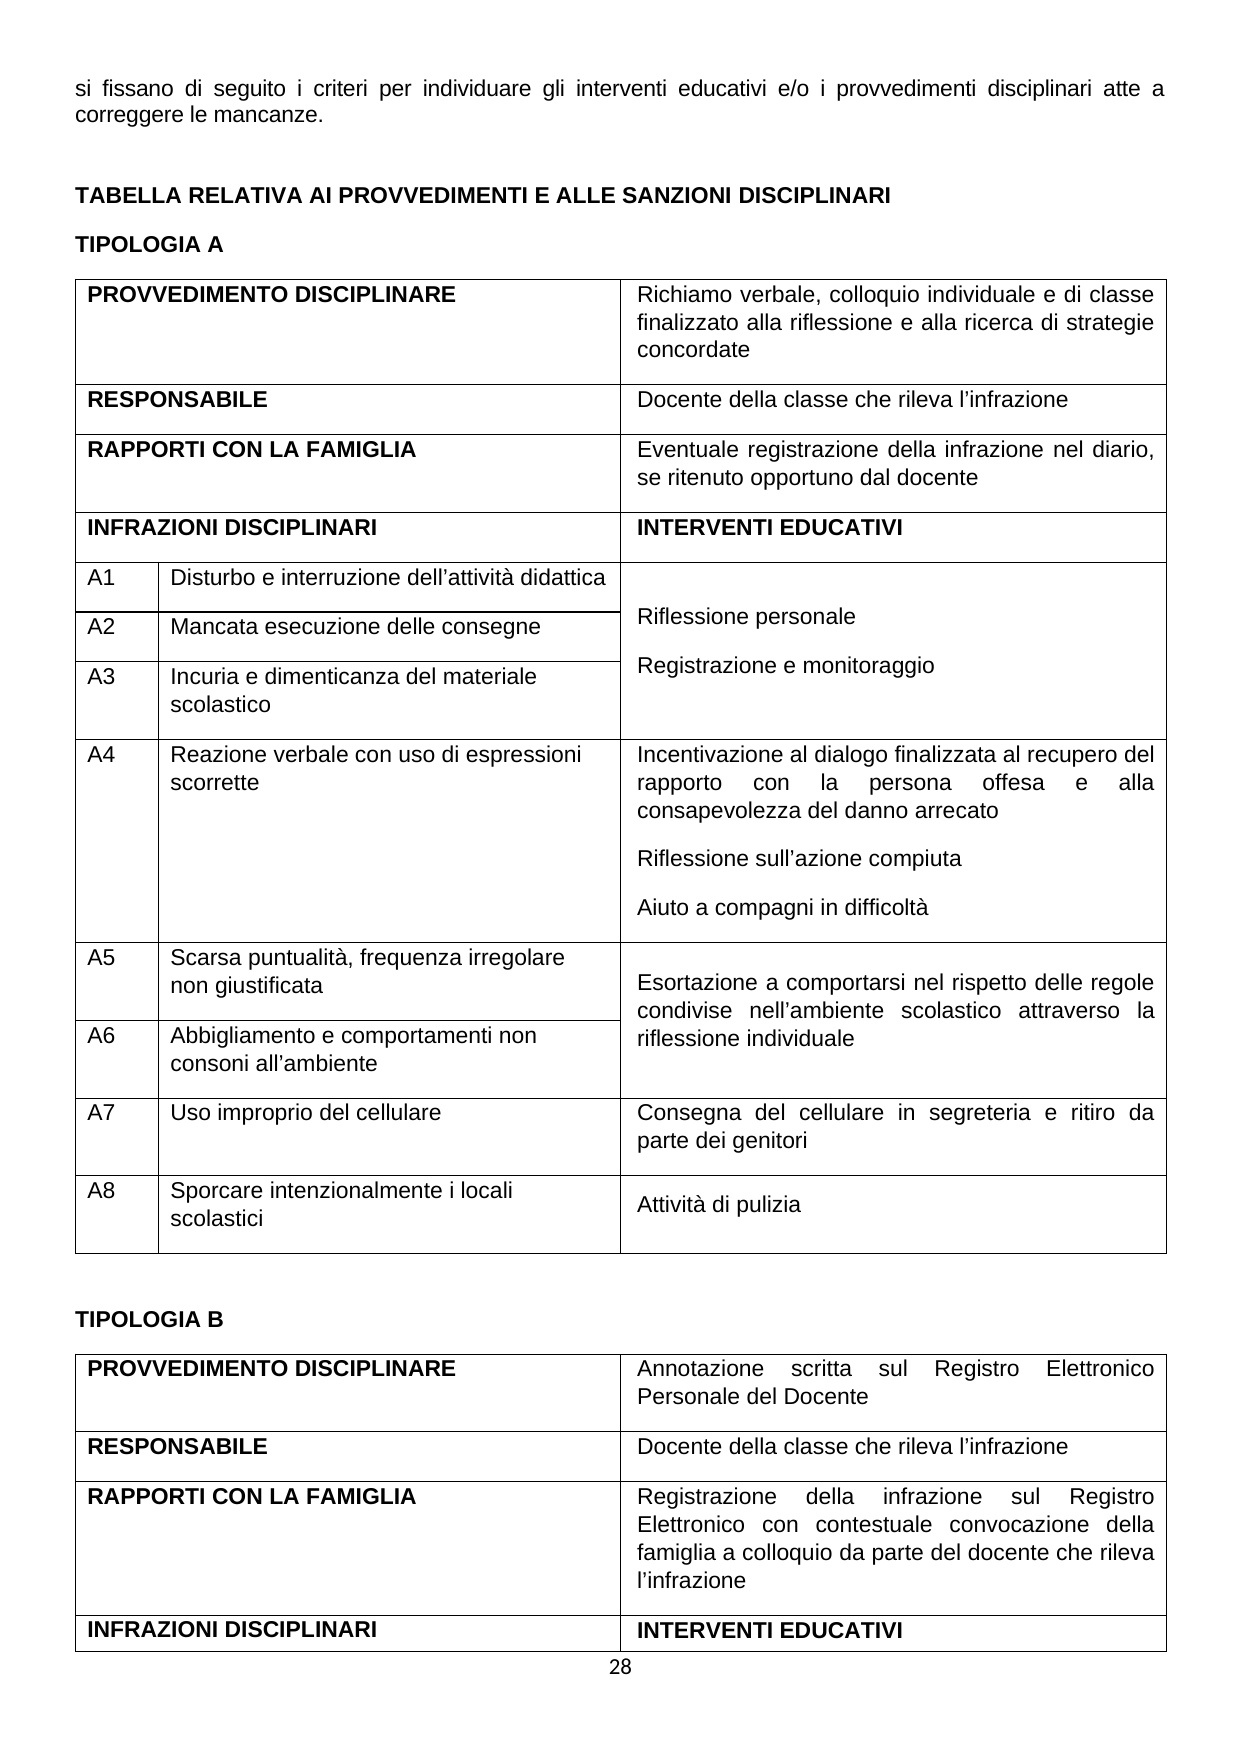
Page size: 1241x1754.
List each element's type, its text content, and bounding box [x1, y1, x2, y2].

table_cell Uso improprio del cellulare [159, 1099, 620, 1175]
table_header Richiamo verbale, colloquio individuale e di classe finalizzato alla riflessione e alla ricerca di strategie concordate [621, 280, 1166, 384]
table_cell Docente della classe che rileva l’infrazione [621, 1432, 1166, 1481]
table_cell Scarsa puntualità, frequenza irregolare non giustificata [159, 943, 620, 1020]
table_cell A8 [76, 1176, 158, 1253]
table_cell Riflessione personale Registrazione e monitoraggio [621, 563, 1166, 739]
table_cell Incuria e dimenticanza del materiale scolastico [159, 662, 620, 739]
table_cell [621, 1616, 1166, 1651]
table_cell Docente della classe che rileva l’infrazione [621, 385, 1166, 434]
table_cell RESPONSABILE [76, 1432, 620, 1481]
text TIPOLOGIA A [75, 230, 1165, 258]
table_cell RESPONSABILE [76, 385, 620, 434]
table_cell Incentivazione al dialogo finalizzata al recupero del rapporto con la persona offesa e alla consapevolezza del danno arrecato Riflessione sull’azione compiuta Aiuto a compagni in difficoltà [621, 740, 1166, 942]
table_header Annotazione scritta sul Registro Elettronico Personale del Docente [621, 1355, 1166, 1431]
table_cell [76, 1616, 620, 1651]
table_cell Esortazione a comportarsi nel rispetto delle regole condivise nell’ambiente scolastico attraverso la riflessione individuale [621, 943, 1166, 1097]
table_cell Sporcare intenzionalmente i locali scolastici [159, 1176, 620, 1253]
table_cell INFRAZIONI DISCIPLINARI [76, 513, 620, 562]
table_header PROVVEDIMENTO DISCIPLINARE [76, 1355, 620, 1431]
table_header PROVVEDIMENTO DISCIPLINARE [76, 280, 620, 384]
table_cell RAPPORTI CON LA FAMIGLIA [76, 1482, 620, 1614]
table_cell Attività di pulizia [621, 1176, 1166, 1253]
table_cell Abbigliamento e comportamenti non consoni all’ambiente [159, 1021, 620, 1097]
text TIPOLOGIA B [75, 1305, 1165, 1333]
table_cell INTERVENTI EDUCATIVI [621, 513, 1166, 562]
text si fissano di seguito i criteri per individuare gli interventi educativi e/o i provvedimenti disciplinari atte a correggere le mancanze. [75, 75, 1165, 128]
table_cell Consegna del cellulare in segreteria e ritiro da parte dei genitori [621, 1099, 1166, 1175]
table_cell Registrazione della infrazione sul Registro Elettronico con contestuale convocazione della famiglia a colloquio da parte del docente che rileva l’infrazione [621, 1482, 1166, 1614]
table_cell Eventuale registrazione della infrazione nel diario, se ritenuto opportuno dal docente [621, 435, 1166, 512]
table_cell A1 [76, 563, 158, 611]
text TABELLA RELATIVA AI PROVVEDIMENTI E ALLE SANZIONI DISCIPLINARI [75, 179, 1165, 209]
table_cell Disturbo e interruzione dell’attività didattica [159, 563, 620, 611]
table_cell A6 [76, 1021, 158, 1097]
table_cell A2 [76, 613, 158, 661]
table_cell A4 [76, 740, 158, 942]
table_cell Reazione verbale con uso di espressioni scorrette [159, 740, 620, 942]
table_cell A5 [76, 943, 158, 1020]
table_cell A7 [76, 1099, 158, 1175]
table_cell Mancata esecuzione delle consegne [159, 613, 620, 661]
table_cell RAPPORTI CON LA FAMIGLIA [76, 435, 620, 512]
table_cell A3 [76, 662, 158, 739]
